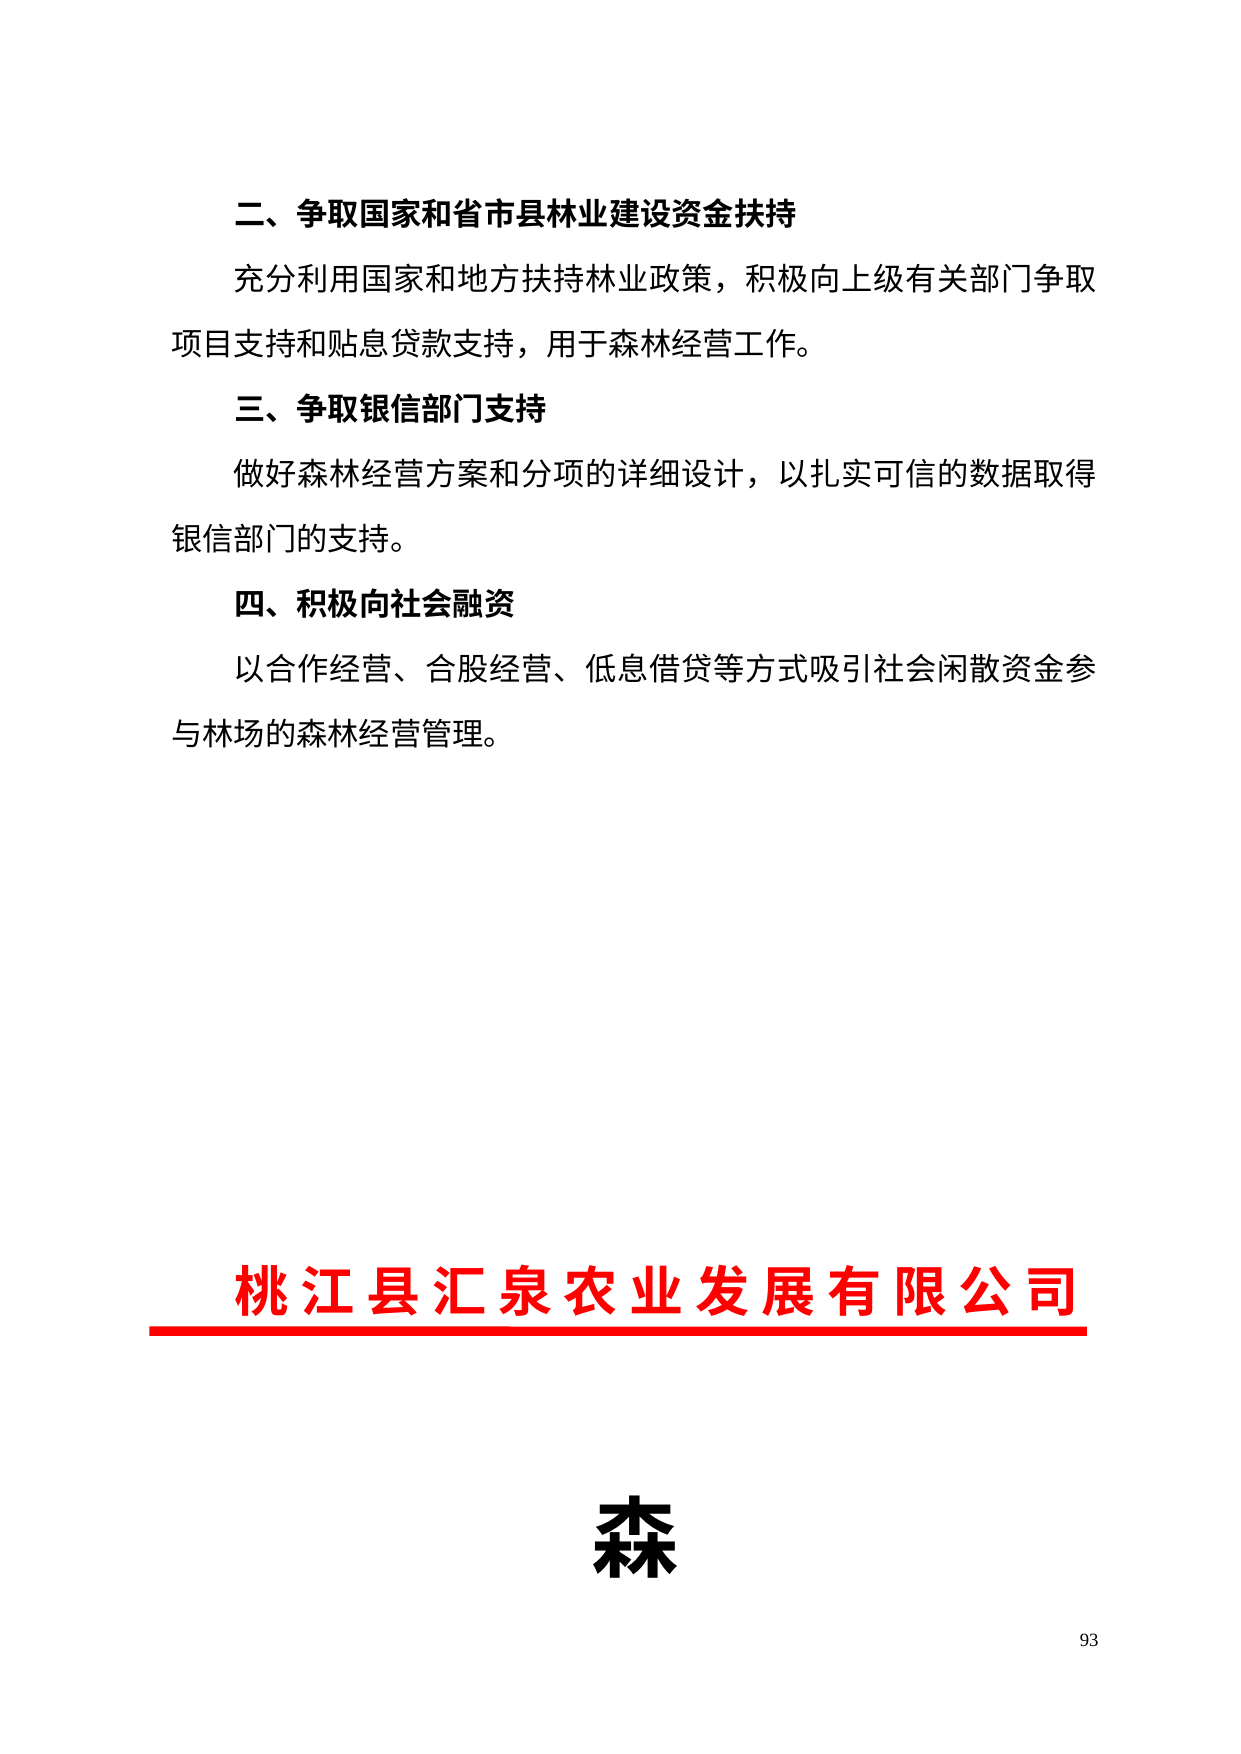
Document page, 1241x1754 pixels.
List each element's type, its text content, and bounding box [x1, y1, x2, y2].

text 以合作经营、合股经营、低息借贷等方式吸引社会闲散资金参与林场的森林经营管理。 [171, 635, 1098, 765]
text 三、争取银信部门支持 [171, 375, 1098, 440]
text 森 [171, 1467, 1098, 1597]
text 做好森林经营方案和分项的详细设计，以扎实可信的数据取得银信部门的支持。 [171, 440, 1098, 570]
text 桃江县汇泉农业发展有限公司 [171, 1239, 1098, 1337]
text 充分利用国家和地方扶持林业政策，积极向上级有关部门争取项目支持和贴息贷款支持，用于森林经营工作。 [171, 245, 1098, 375]
text 二、争取国家和省市县林业建设资金扶持 [171, 180, 1098, 245]
text 四、积极向社会融资 [171, 570, 1098, 635]
